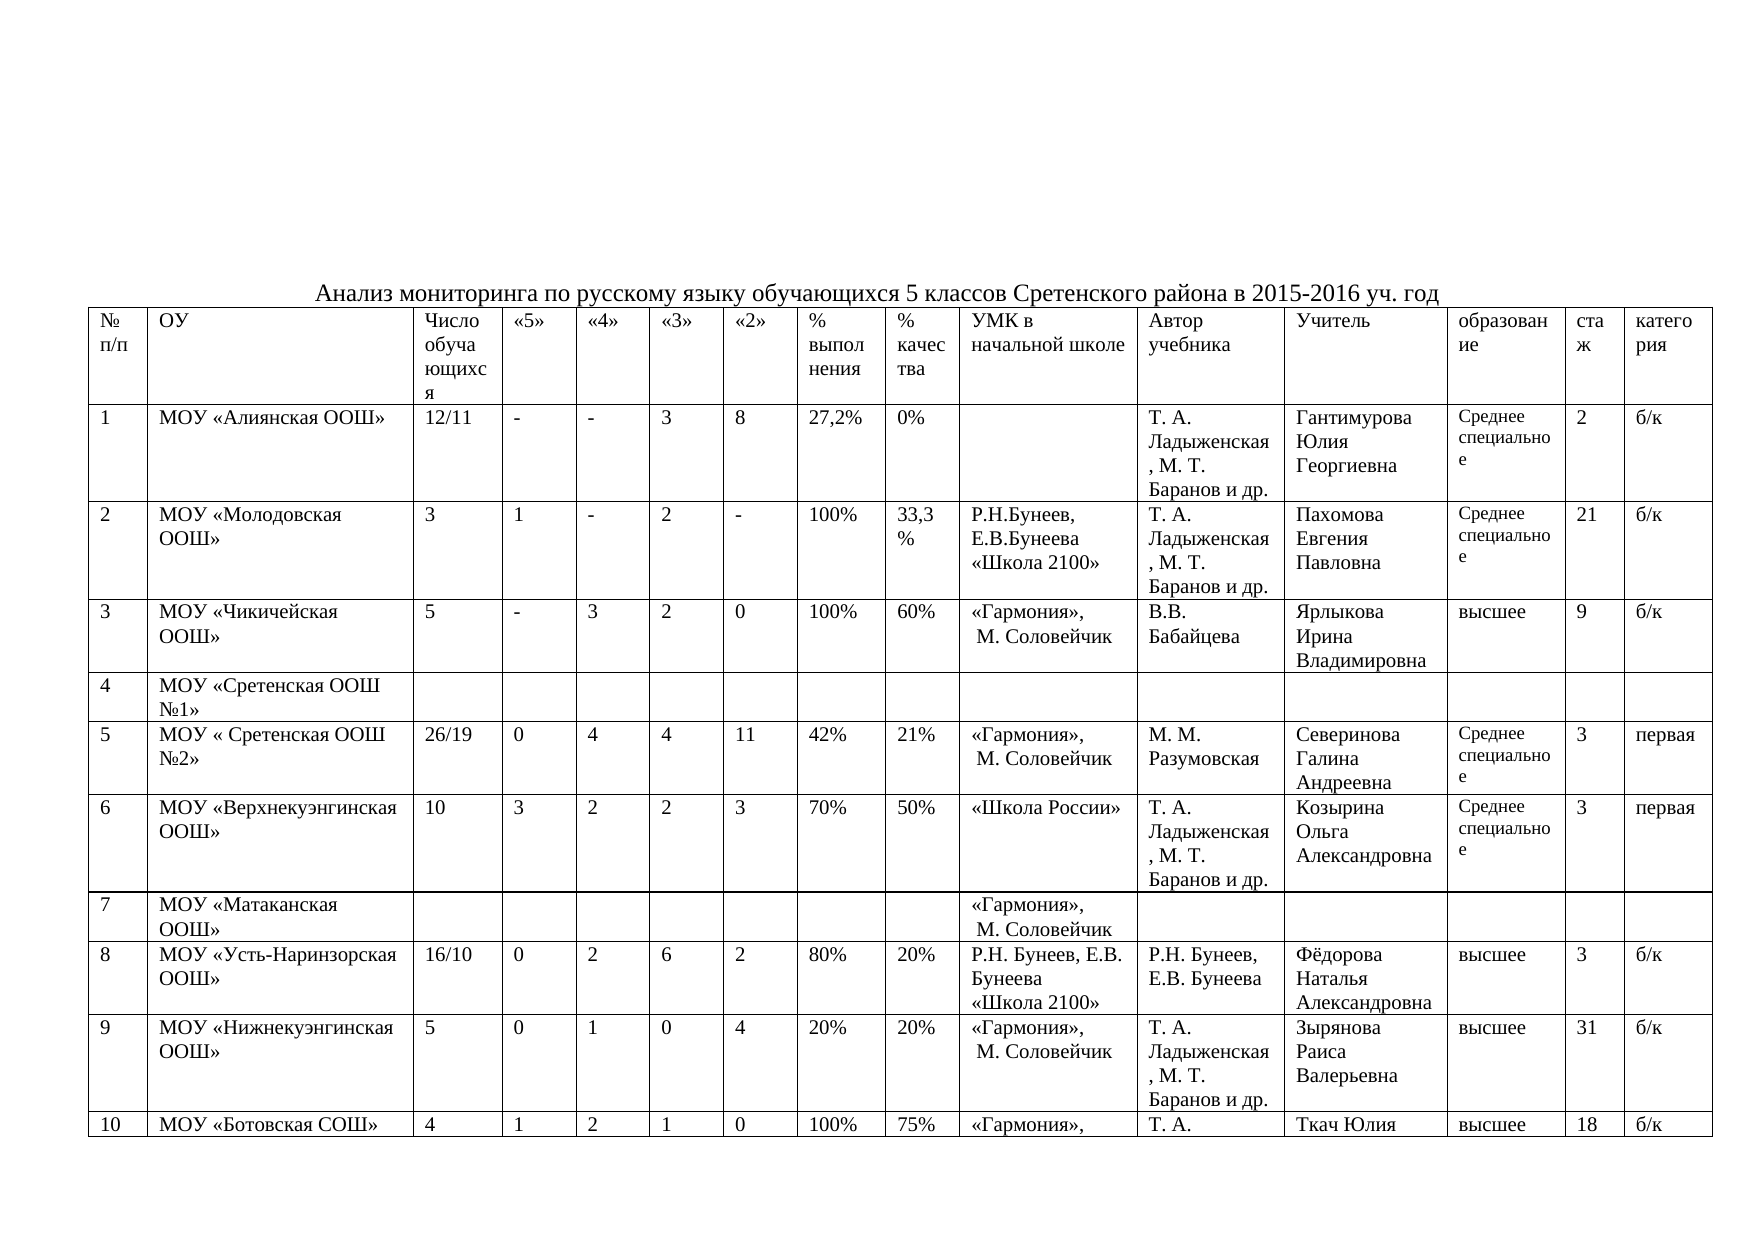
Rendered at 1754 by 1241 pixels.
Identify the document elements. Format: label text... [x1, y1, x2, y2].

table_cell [960, 1112, 1137, 1136]
table_cell 3 [414, 502, 502, 598]
table_cell «Гармония», М. Соловейчик [960, 722, 1137, 794]
text Анализ мониторинга по русскому языку обучающихся 5 классов Сретенского района в 2015-2016 уч. год [118, 278, 1636, 307]
table_cell Среднее специальное [1448, 405, 1565, 501]
table_cell 0 [503, 1015, 576, 1111]
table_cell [1285, 1112, 1447, 1136]
table_cell 5 [414, 1015, 502, 1111]
table_cell - [724, 502, 797, 598]
table_cell МОУ « Сретенская ООШ №2» [148, 722, 413, 794]
table_cell [724, 673, 797, 721]
table_header Число обучающихся [414, 308, 502, 404]
table_cell Зырянова Раиса Валерьевна [1285, 1015, 1447, 1111]
table_cell 6 [650, 942, 723, 1014]
table_cell 2 [1566, 405, 1624, 501]
table_cell «Гармония», М. Соловейчик [960, 600, 1137, 672]
table_cell 4 [414, 1112, 502, 1136]
table_cell 3 [1566, 942, 1624, 1014]
table_cell 70% [798, 795, 885, 891]
table_cell Северинова Галина Андреевна [1285, 722, 1447, 794]
table_cell [1448, 893, 1565, 941]
table_cell 1 [650, 1112, 723, 1136]
table_cell Среднее специальное [1448, 722, 1565, 794]
table_cell 1 [577, 1015, 649, 1111]
table_cell [1448, 673, 1565, 721]
table_cell МОУ «Чикичейская ООШ» [148, 600, 413, 672]
table_cell Ярлыкова Ирина Владимировна [1285, 600, 1447, 672]
table_cell [1285, 893, 1447, 941]
table_cell 2 [89, 502, 147, 598]
table_cell 20% [886, 942, 959, 1014]
table_cell 2 [577, 942, 649, 1014]
table_cell 8 [89, 942, 147, 1014]
table_cell - [503, 600, 576, 672]
table_cell [1625, 673, 1712, 721]
table_cell Р.Н.Бунеев, Е.В.Бунеева «Школа 2100» [960, 502, 1137, 598]
table_cell Пахомова Евгения Павловна [1285, 502, 1447, 598]
table_cell 10 [89, 1112, 147, 1136]
table_cell 27,2% [798, 405, 885, 501]
table_header категория [1625, 308, 1712, 404]
table_cell МОУ «Молодовская ООШ» [148, 502, 413, 598]
table_cell Р.Н. Бунеев, Е.В. Бунеева [1138, 942, 1284, 1014]
table_cell 3 [503, 795, 576, 891]
table_cell - [577, 502, 649, 598]
table_cell [886, 893, 959, 941]
table_header «3» [650, 308, 723, 404]
table_cell МОУ «Матаканская ООШ» [148, 893, 413, 941]
table_cell 2 [650, 502, 723, 598]
table_cell 100% [798, 502, 885, 598]
table_cell [886, 673, 959, 721]
table_cell [724, 893, 797, 941]
table_cell 3 [89, 600, 147, 672]
table_cell [503, 673, 576, 721]
table_cell М. М. Разумовская [1138, 722, 1284, 794]
table_cell [503, 893, 576, 941]
table_cell 20% [886, 1015, 959, 1111]
table_cell [650, 673, 723, 721]
table_cell МОУ «Нижнекуэнгинская ООШ» [148, 1015, 413, 1111]
table_cell [650, 893, 723, 941]
table_cell [798, 673, 885, 721]
table_cell 0 [503, 942, 576, 1014]
table_cell Гантимурова Юлия Георгиевна [1285, 405, 1447, 501]
table_header УМК в начальной школе [960, 308, 1137, 404]
table_cell [1625, 893, 1712, 941]
table_cell «Гармония», М. Соловейчик [960, 893, 1137, 941]
table_cell «Гармония», М. Соловейчик [960, 1015, 1137, 1111]
table_cell МОУ «Алиянская ООШ» [148, 405, 413, 501]
table_cell 26/19 [414, 722, 502, 794]
table_cell 10 [414, 795, 502, 891]
table_cell высшее [1448, 942, 1565, 1014]
table_cell 2 [577, 1112, 649, 1136]
table_cell 3 [577, 600, 649, 672]
table_cell первая [1625, 722, 1712, 794]
table_cell 0 [650, 1015, 723, 1111]
table_cell [1285, 673, 1447, 721]
table_cell 8 [724, 405, 797, 501]
table_cell - [577, 405, 649, 501]
table_cell 6 [89, 795, 147, 891]
table_cell 9 [1566, 600, 1624, 672]
table_cell Т. А. Ладыженская, М. Т. Баранов и др. [1138, 1015, 1284, 1111]
table_cell высшее [1448, 1112, 1565, 1136]
table_header стаж [1566, 308, 1624, 404]
table_cell 21% [886, 722, 959, 794]
table_cell [1138, 673, 1284, 721]
table_cell Среднее специальное [1448, 502, 1565, 598]
table_cell Т. А. Ладыженская, М. Т. Баранов и др. [1138, 405, 1284, 501]
table_cell [960, 673, 1137, 721]
table_cell б/к [1625, 502, 1712, 598]
table_cell первая [1625, 795, 1712, 891]
table_cell 50% [886, 795, 959, 891]
table_cell 0% [886, 405, 959, 501]
table_cell 3 [724, 795, 797, 891]
table_cell 42% [798, 722, 885, 794]
table_cell [414, 673, 502, 721]
table_cell 0 [724, 600, 797, 672]
table_header образование [1448, 308, 1565, 404]
table_header Учитель [1285, 308, 1447, 404]
table_header «5» [503, 308, 576, 404]
table_cell 9 [89, 1015, 147, 1111]
table_cell 0 [724, 1112, 797, 1136]
table_cell 5 [414, 600, 502, 672]
table_cell 11 [724, 722, 797, 794]
table_cell МОУ «Усть-Наринзорская ООШ» [148, 942, 413, 1014]
table_cell 100% [798, 1112, 885, 1136]
table_header % выполнения [798, 308, 885, 404]
table_header ОУ [148, 308, 413, 404]
table_cell б/к [1625, 1112, 1712, 1136]
table_cell [414, 893, 502, 941]
table_cell 0 [503, 722, 576, 794]
table_cell 21 [1566, 502, 1624, 598]
table_cell [960, 405, 1137, 501]
table_cell [798, 893, 885, 941]
table_cell 1 [503, 1112, 576, 1136]
table_cell 16/10 [414, 942, 502, 1014]
table_cell «Школа России» [960, 795, 1137, 891]
table_cell Фёдорова Наталья Александровна [1285, 942, 1447, 1014]
table_cell 100% [798, 600, 885, 672]
table_cell 3 [1566, 795, 1624, 891]
table_cell 2 [724, 942, 797, 1014]
table_cell Козырина Ольга Александровна [1285, 795, 1447, 891]
table_cell 12/11 [414, 405, 502, 501]
table_cell высшее [1448, 1015, 1565, 1111]
table_cell Т. А. Ладыженская, М. Т. Баранов и др. [1138, 502, 1284, 598]
table_cell 2 [577, 795, 649, 891]
table_cell 4 [650, 722, 723, 794]
table_cell 4 [724, 1015, 797, 1111]
table_header № п/п [89, 308, 147, 404]
table_cell 31 [1566, 1015, 1624, 1111]
table_cell 5 [89, 722, 147, 794]
table_cell МОУ «Ботовская СОШ» [148, 1112, 413, 1136]
table_cell б/к [1625, 600, 1712, 672]
table_header % качества [886, 308, 959, 404]
table_cell 2 [650, 600, 723, 672]
table_cell б/к [1625, 405, 1712, 501]
table_header Автор учебника [1138, 308, 1284, 404]
table_cell 7 [89, 893, 147, 941]
table_cell [1138, 893, 1284, 941]
table_cell - [503, 405, 576, 501]
table_cell МОУ «Сретенская ООШ №1» [148, 673, 413, 721]
table_cell 3 [650, 405, 723, 501]
table_header «4» [577, 308, 649, 404]
table_cell МОУ «Верхнекуэнгинская ООШ» [148, 795, 413, 891]
table_cell 3 [1566, 722, 1624, 794]
table_cell 75% [886, 1112, 959, 1136]
table_cell Среднее специальное [1448, 795, 1565, 891]
table_cell б/к [1625, 942, 1712, 1014]
table_cell Т. А. Ладыженская, М. Т. Баранов и др. [1138, 795, 1284, 891]
table_cell [577, 673, 649, 721]
table_cell 4 [89, 673, 147, 721]
table_cell 60% [886, 600, 959, 672]
table_cell 1 [503, 502, 576, 598]
table_cell б/к [1625, 1015, 1712, 1111]
table_header «2» [724, 308, 797, 404]
table_cell 80% [798, 942, 885, 1014]
table_cell [1566, 893, 1624, 941]
table_cell 1 [89, 405, 147, 501]
table_cell 33,3% [886, 502, 959, 598]
table_cell В.В. Бабайцева [1138, 600, 1284, 672]
table_cell 20% [798, 1015, 885, 1111]
table_cell Р.Н. Бунеев, Е.В. Бунеева «Школа 2100» [960, 942, 1137, 1014]
table_cell высшее [1448, 600, 1565, 672]
table_cell [1566, 673, 1624, 721]
table_cell 18 [1566, 1112, 1624, 1136]
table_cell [1138, 1112, 1284, 1136]
table_cell 2 [650, 795, 723, 891]
table_cell 4 [577, 722, 649, 794]
table_cell [577, 893, 649, 941]
